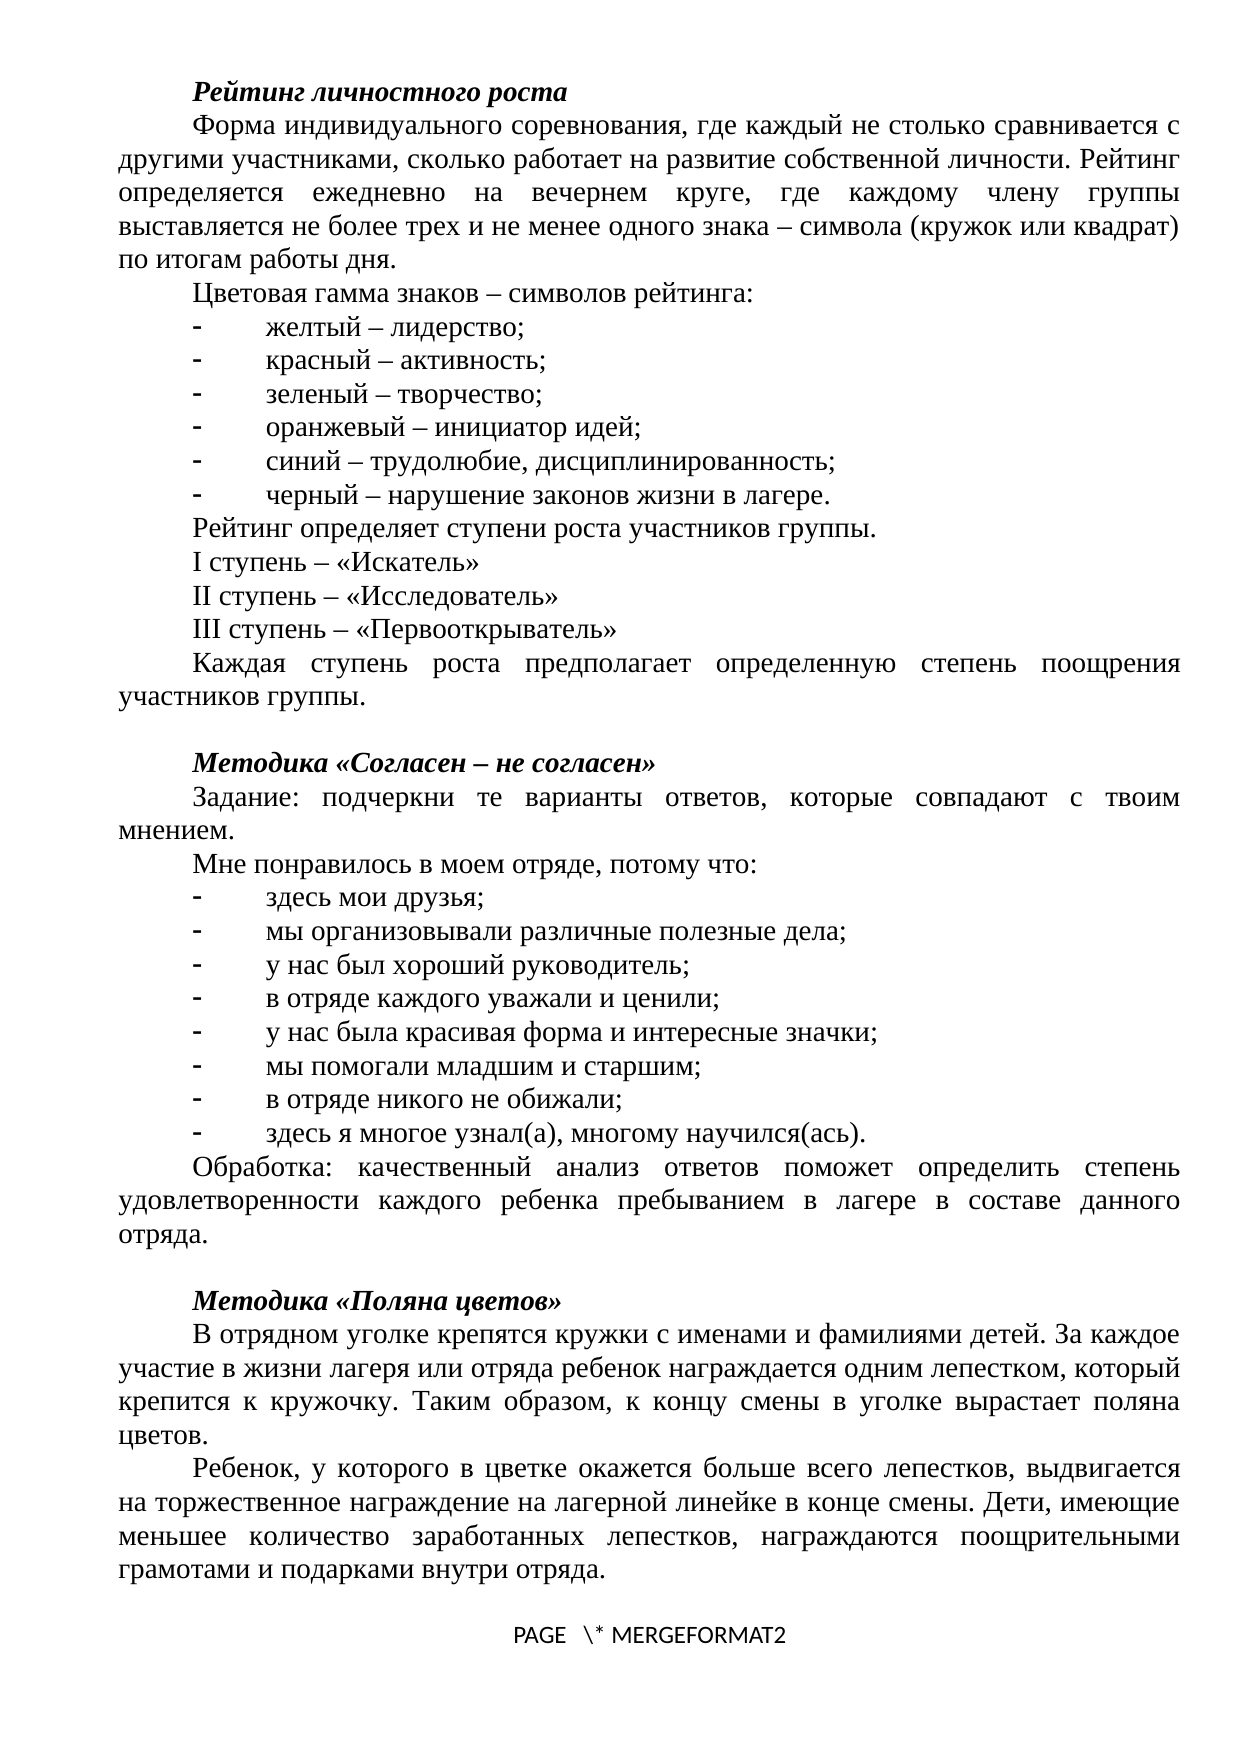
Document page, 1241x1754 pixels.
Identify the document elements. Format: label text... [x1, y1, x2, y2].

list черный – нарушение законов жизни в лагере. [118, 477, 1181, 511]
text Обработка: качественный анализ ответов поможет определить степень удовлетворенности каждого ребенка пребыванием в лагере в составе данного отряда. [118, 1149, 1181, 1249]
text I ступень – «Искатель» [118, 544, 1181, 578]
list желтый – лидерство; [118, 309, 1181, 342]
list мы организовывали различные полезные дела; [118, 913, 1181, 947]
text III ступень – «Первооткрыватель» [118, 611, 1181, 645]
text Форма индивидуального соревнования, где каждый не столько сравнивается с другими участниками, сколько работает на развитие собственной личности. Рейтинг определяется ежедневно на вечернем круге, где каждому члену группы выставляется не более трех и не менее одного знака – символа (кружок или квадрат) по итогам работы дня. [118, 107, 1181, 275]
list мы помогали младшим и старшим; [118, 1048, 1181, 1081]
text В отрядном уголке крепятся кружки с именами и фамилиями детей. За каждое участие в жизни лагеря или отряда ребенок награждается одним лепестком, который крепится к кружочку. Таким образом, к концу смены в уголке вырастает поляна цветов. [118, 1316, 1181, 1451]
text Задание: подчеркни те варианты ответов, которые совпадают с твоим мнением. [118, 779, 1181, 846]
text Мне понравилось в моем отряде, потому что: [118, 846, 1181, 879]
list у нас был хороший руководитель; [118, 947, 1181, 980]
text II ступень – «Исследователь» [118, 578, 1181, 611]
list у нас была красивая форма и интересные значки; [118, 1014, 1181, 1048]
list здесь мои друзья; [118, 879, 1181, 913]
text Ребенок, у которого в цветке окажется больше всего лепестков, выдвигается на торжественное награждение на лагерной линейке в конце смены. Дети, имеющие меньшее количество заработанных лепестков, награждаются поощрительными грамотами и подарками внутри отряда. [118, 1451, 1181, 1585]
text Каждая ступень роста предполагает определенную степень поощрения участников группы. [118, 645, 1181, 712]
list в отряде каждого уважали и ценили; [118, 980, 1181, 1014]
text Методика «Поляна цветов» [118, 1283, 1181, 1316]
list здесь я многое узнал(а), многому научился(ась). [118, 1115, 1181, 1149]
text Цветовая гамма знаков – символов рейтинга: [118, 275, 1181, 309]
list в отряде никого не обижали; [118, 1081, 1181, 1115]
list зеленый – творчество; [118, 376, 1181, 409]
text Рейтинг личностного роста [118, 74, 1181, 107]
list оранжевый – инициатор идей; [118, 409, 1181, 443]
text Методика «Согласен – не согласен» [118, 745, 1181, 779]
list синий – трудолюбие, дисциплинированность; [118, 443, 1181, 477]
text Рейтинг определяет ступени роста участников группы. [118, 511, 1181, 544]
list красный – активность; [118, 342, 1181, 376]
